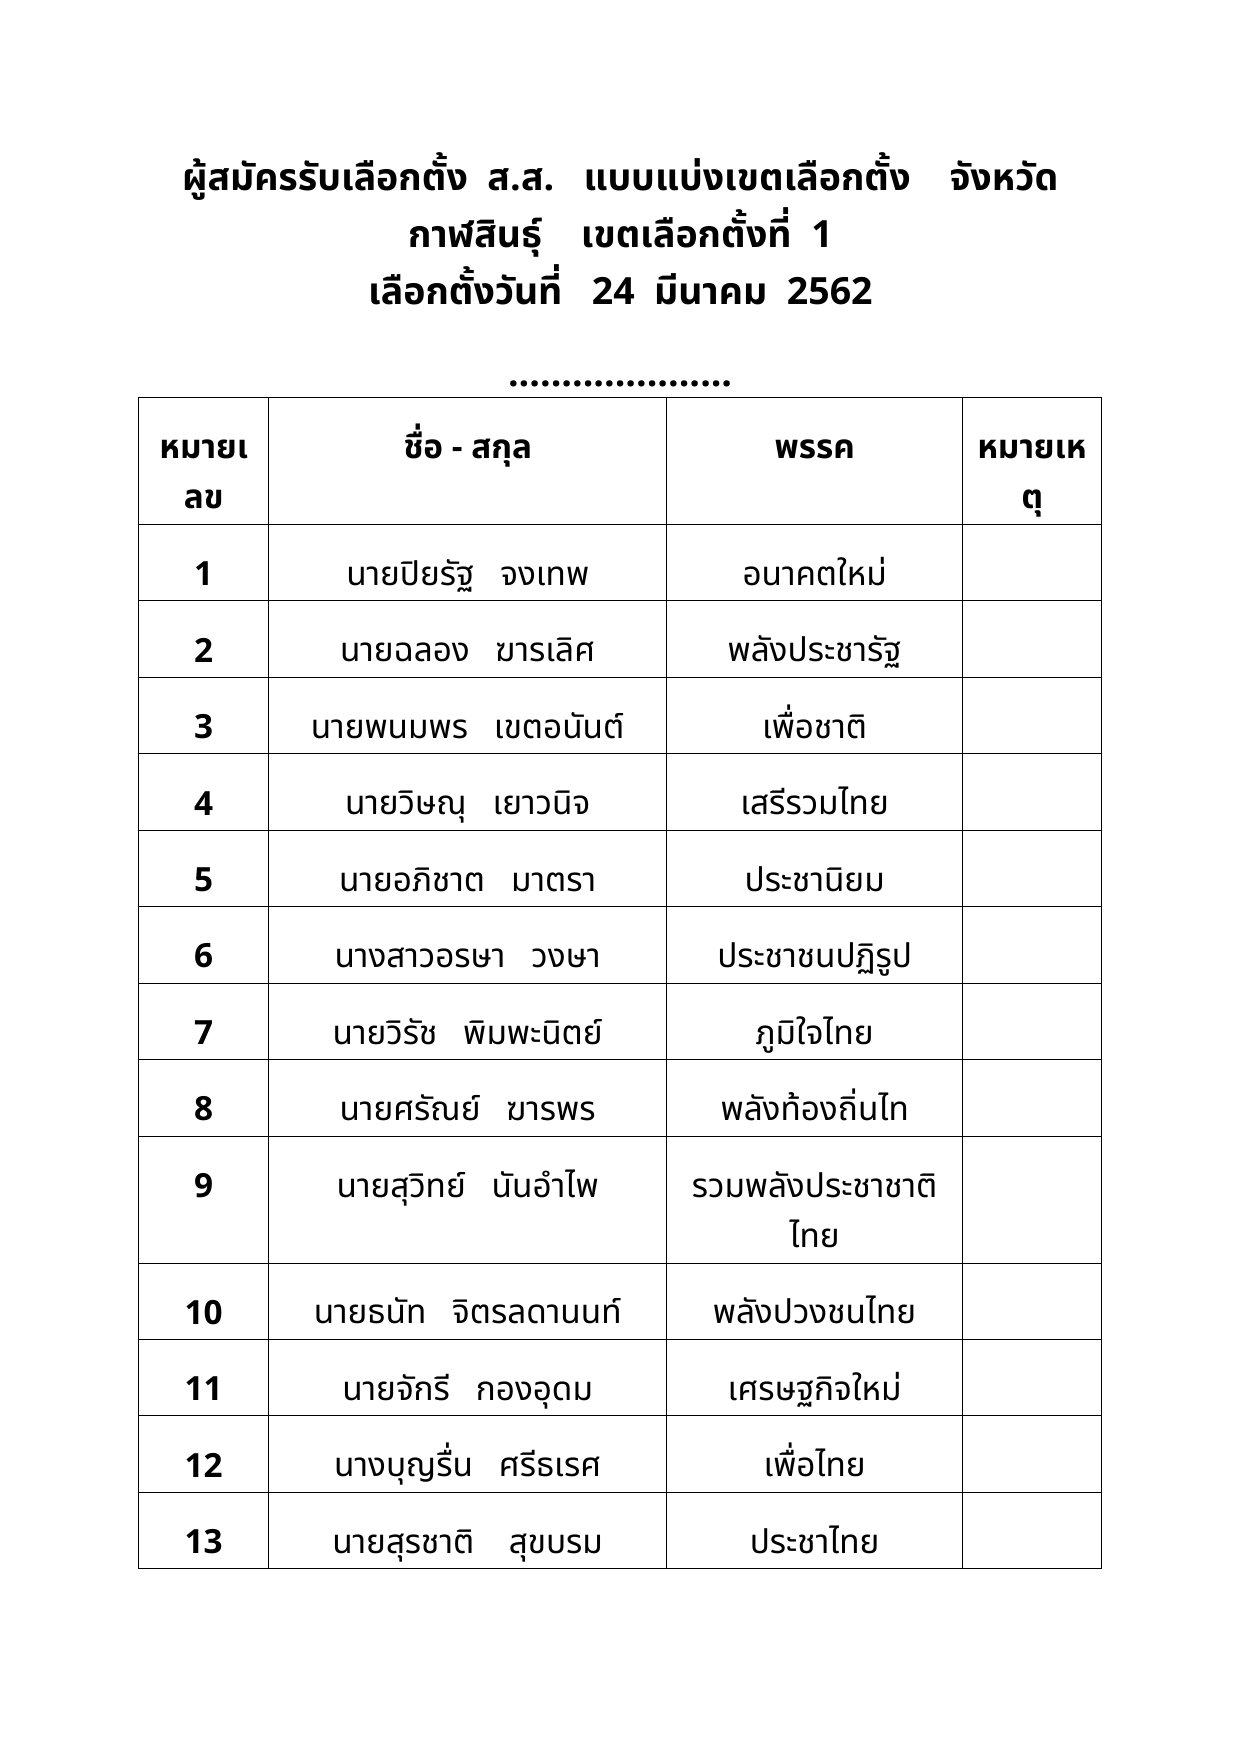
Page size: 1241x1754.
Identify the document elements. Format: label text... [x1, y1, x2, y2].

table_cell ประชานิยม [667, 831, 962, 906]
table_cell พลังประชารัฐ [667, 601, 962, 677]
table_cell นายฉลอง ฆารเลิศ [269, 601, 666, 677]
table_cell นายพนมพร เขตอนันต์ [269, 678, 666, 753]
table_cell [963, 1493, 1101, 1568]
table_cell เศรษฐกิจใหม่ [667, 1340, 962, 1415]
table_cell [963, 1264, 1101, 1339]
table_header ชื่อ - สกุล [269, 398, 666, 524]
table_header หมายเหตุ [963, 398, 1101, 524]
table_cell เพื่อชาติ [667, 678, 962, 753]
table_cell [963, 984, 1101, 1059]
table_cell [963, 1137, 1101, 1262]
text ..................... [150, 346, 1090, 397]
table_cell นายอภิชาต มาตรา [269, 831, 666, 906]
table_cell 10 [139, 1264, 268, 1339]
table_cell นายศรัณย์ ฆารพร [269, 1060, 666, 1136]
table_cell นางบุญรื่น ศรีธเรศ [269, 1416, 666, 1492]
table_cell ภูมิใจไทย [667, 984, 962, 1059]
table_cell [963, 525, 1101, 600]
text เลือกตั้งวันที่ 24 มีนาคม 2562 [150, 264, 1090, 321]
table_cell นายธนัท จิตรลดานนท์ [269, 1264, 666, 1339]
table_cell นายวิรัช พิมพะนิตย์ [269, 984, 666, 1059]
table_cell 9 [139, 1137, 268, 1262]
table_cell 4 [139, 754, 268, 830]
table_cell 7 [139, 984, 268, 1059]
table_header พรรค [667, 398, 962, 524]
table_cell ประชาไทย [667, 1493, 962, 1568]
table_cell 11 [139, 1340, 268, 1415]
table_cell รวมพลังประชาชาติไทย [667, 1137, 962, 1262]
table_cell นายปิยรัฐ จงเทพ [269, 525, 666, 600]
table_cell 13 [139, 1493, 268, 1568]
table_cell 5 [139, 831, 268, 906]
table_cell 1 [139, 525, 268, 600]
table_cell [963, 601, 1101, 677]
table_cell [963, 831, 1101, 906]
table_cell 12 [139, 1416, 268, 1492]
table_header หมายเลข [139, 398, 268, 524]
table_cell นายวิษณุ เยาวนิจ [269, 754, 666, 830]
table_cell 2 [139, 601, 268, 677]
table_cell [963, 1416, 1101, 1492]
table_cell นายสุวิทย์ นันอำไพ [269, 1137, 666, 1262]
table_cell เพื่อไทย [667, 1416, 962, 1492]
table_cell [963, 907, 1101, 983]
table_cell 6 [139, 907, 268, 983]
table_cell นางสาวอรษา วงษา [269, 907, 666, 983]
table_cell อนาคตใหม่ [667, 525, 962, 600]
table_cell [963, 678, 1101, 753]
table_cell ประชาชนปฏิรูป [667, 907, 962, 983]
table_cell นายจักรี กองอุดม [269, 1340, 666, 1415]
table_cell 3 [139, 678, 268, 753]
table_cell เสรีรวมไทย [667, 754, 962, 830]
table_cell พลังปวงชนไทย [667, 1264, 962, 1339]
text ผู้สมัครรับเลือกตั้ง ส.ส. แบบแบ่งเขตเลือกตั้ง จังหวัดกาฬสินธุ์ เขตเลือกตั้งที่ 1 [150, 150, 1090, 264]
table_cell [963, 1060, 1101, 1136]
table_cell 8 [139, 1060, 268, 1136]
table_cell นายสุรชาติ สุขบรม [269, 1493, 666, 1568]
table_cell [963, 754, 1101, 830]
table_cell [963, 1340, 1101, 1415]
table_cell พลังท้องถิ่นไท [667, 1060, 962, 1136]
